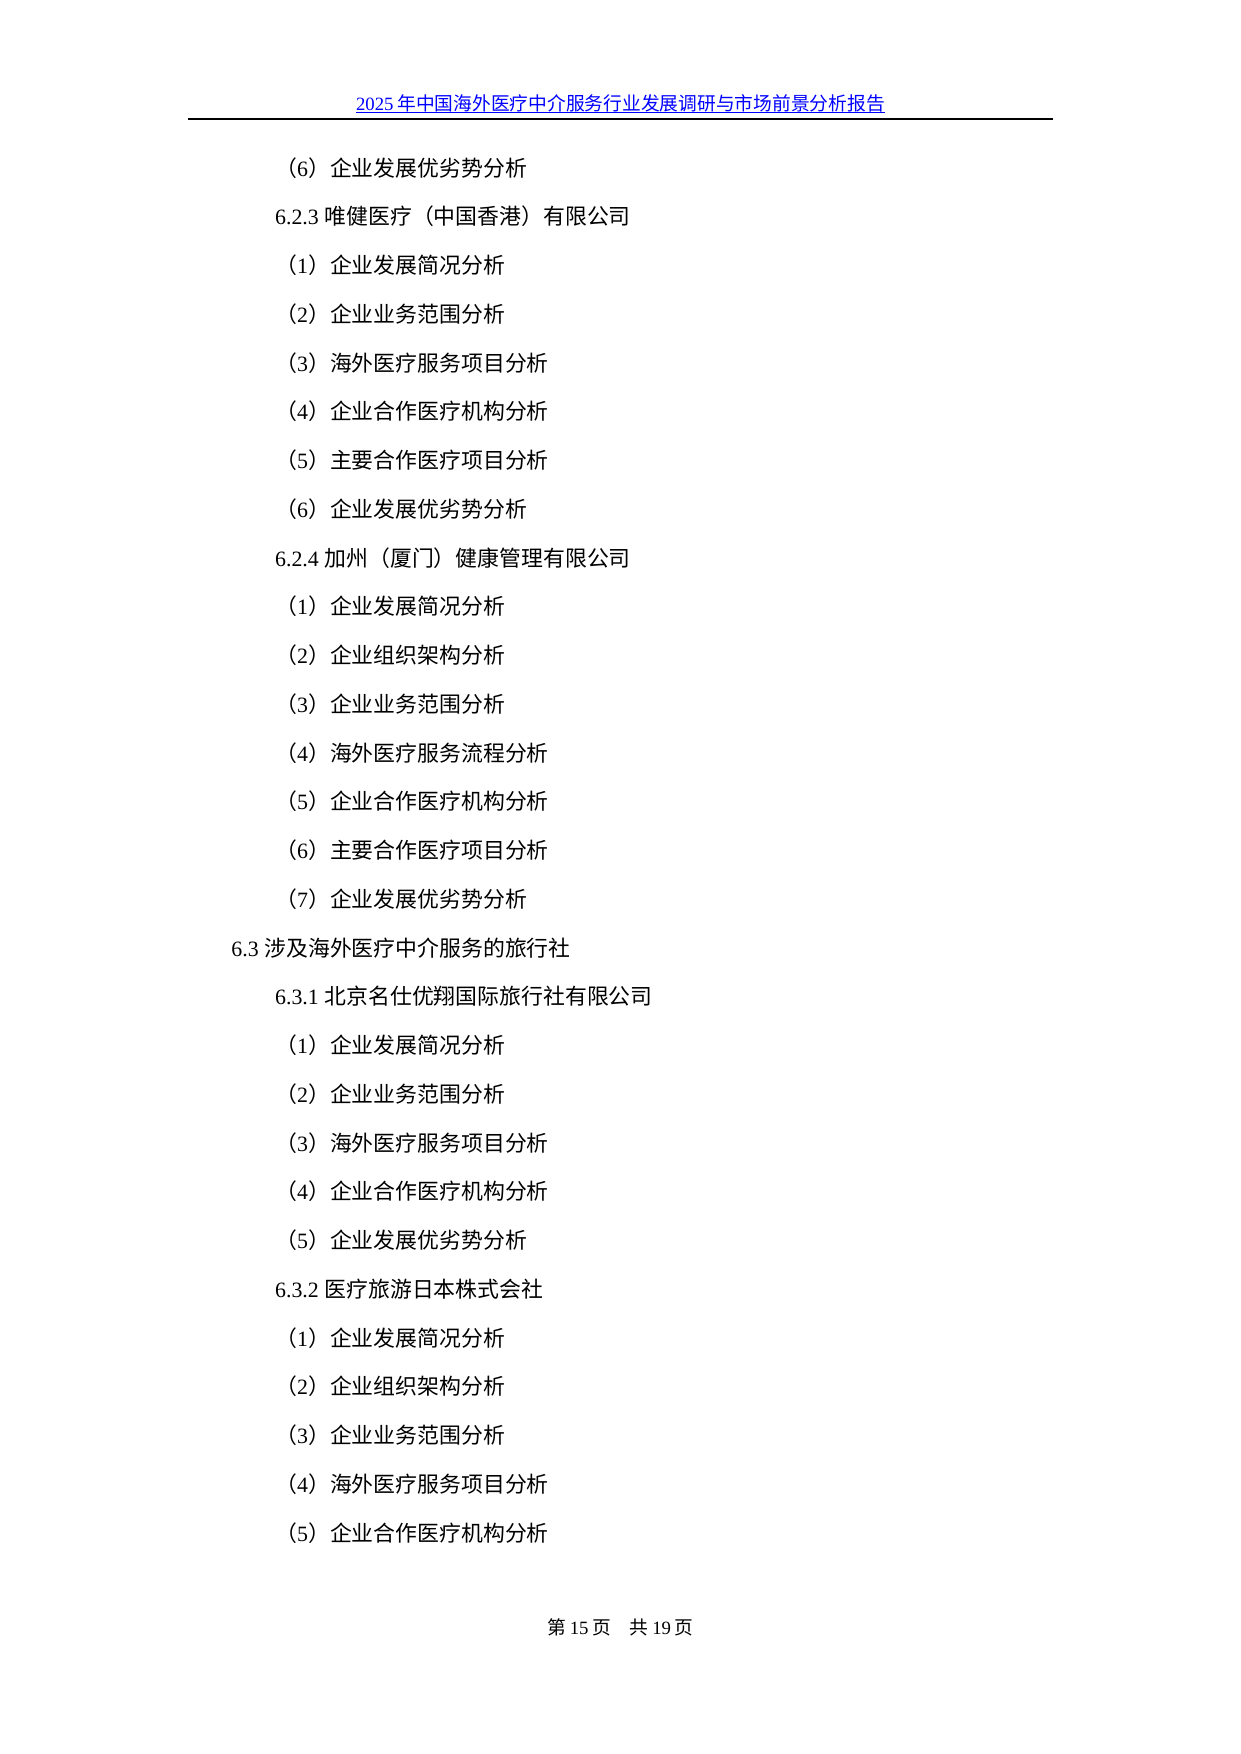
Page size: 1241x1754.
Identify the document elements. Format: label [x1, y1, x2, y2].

text [187, 150, 1053, 1548]
